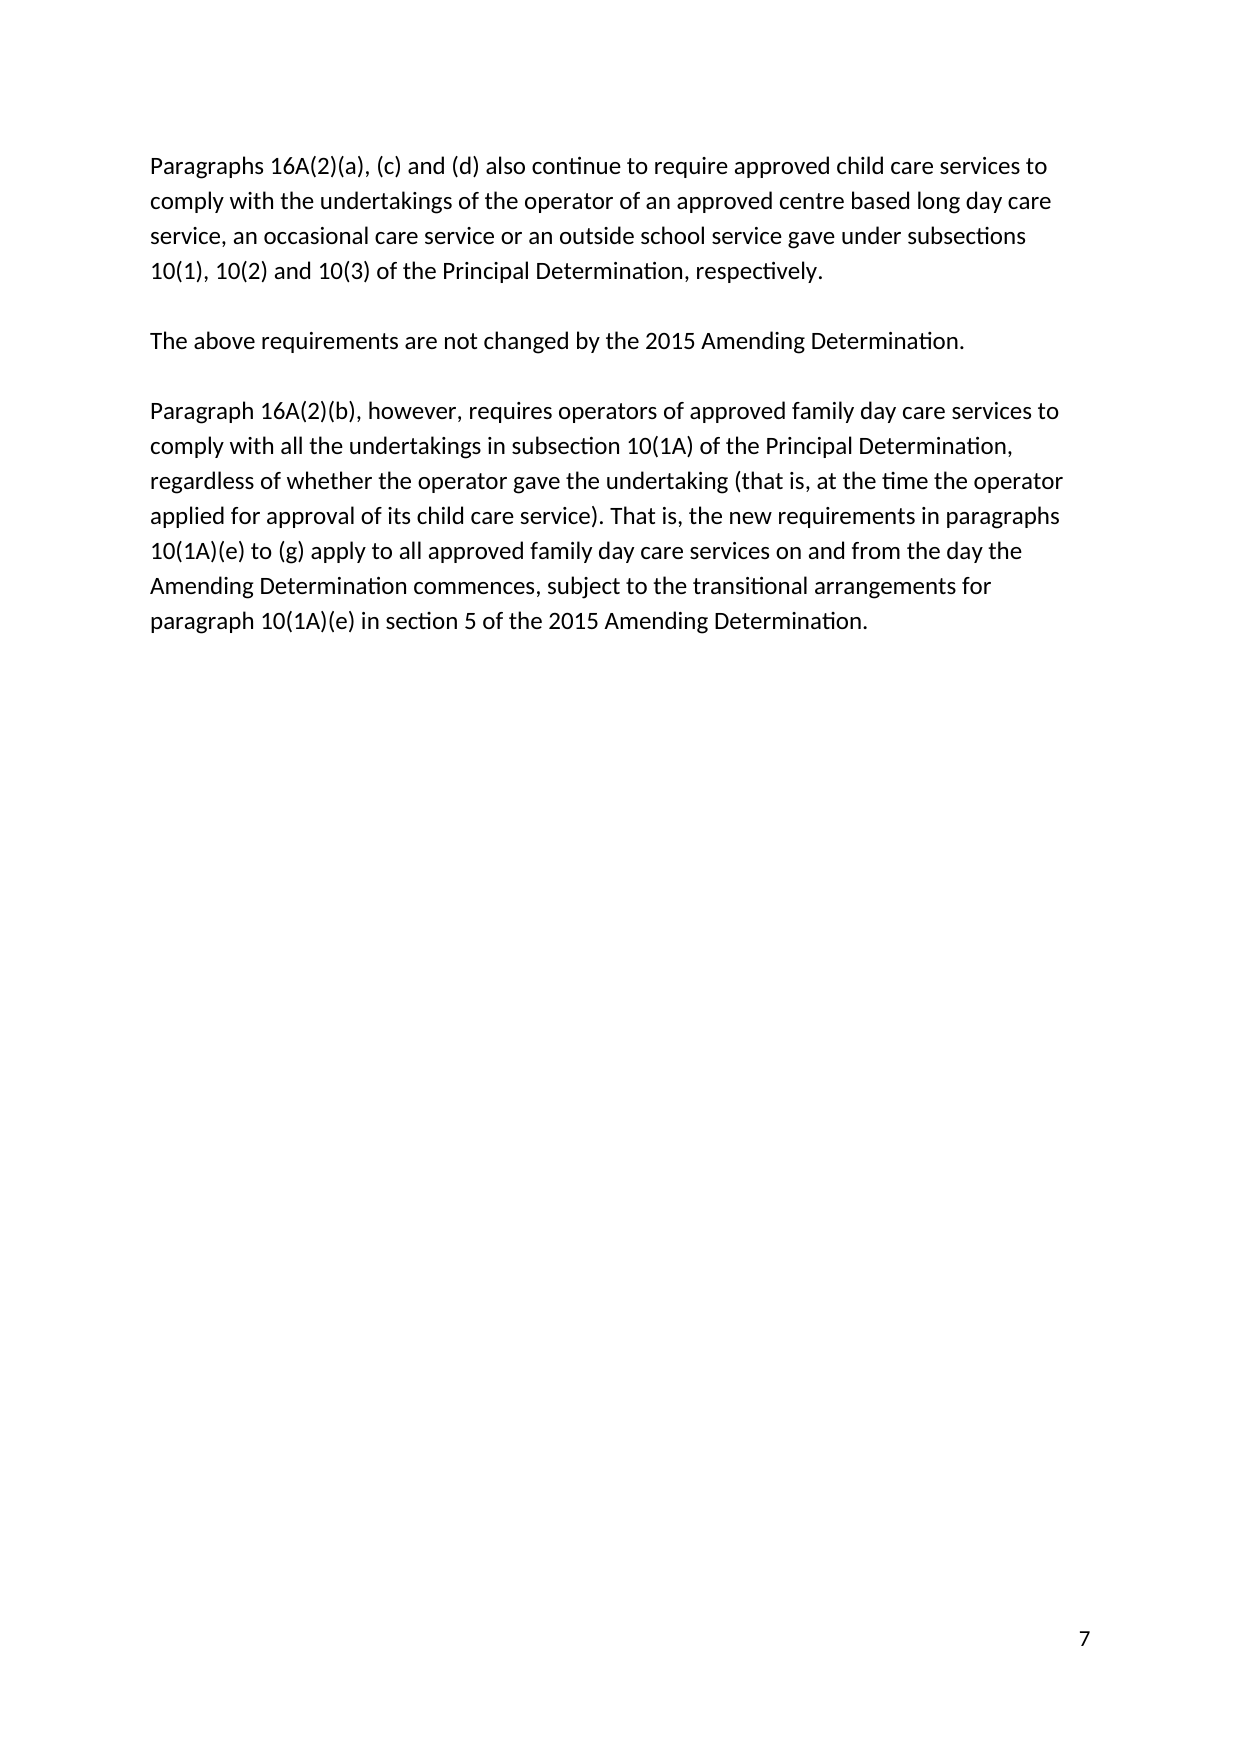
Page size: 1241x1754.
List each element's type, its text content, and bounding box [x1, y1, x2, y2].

text The above requirements are not changed by the 2015 Amending Determination. [150, 325, 1090, 356]
text Paragraph 16A(2)(b), however, requires operators of approved family day care services to comply with all the undertakings in subsection 10(1A) of the Principal Determination, regardless of whether the operator gave the undertaking (that is, at the time the operator applied for approval of its child care service). That is, the new requirements in paragraphs 10(1A)(e) to (g) apply to all approved family day care services on and from the day the Amending Determination commences, subject to the transitional arrangements for paragraph 10(1A)(e) in section 5 of the 2015 Amending Determination. [150, 395, 1090, 636]
text Paragraphs 16A(2)(a), (c) and (d) also continue to require approved child care services to comply with the undertakings of the operator of an approved centre based long day care service, an occasional care service or an outside school service gave under subsections 10(1), 10(2) and 10(3) of the Principal Determination, respectively. [150, 150, 1090, 286]
